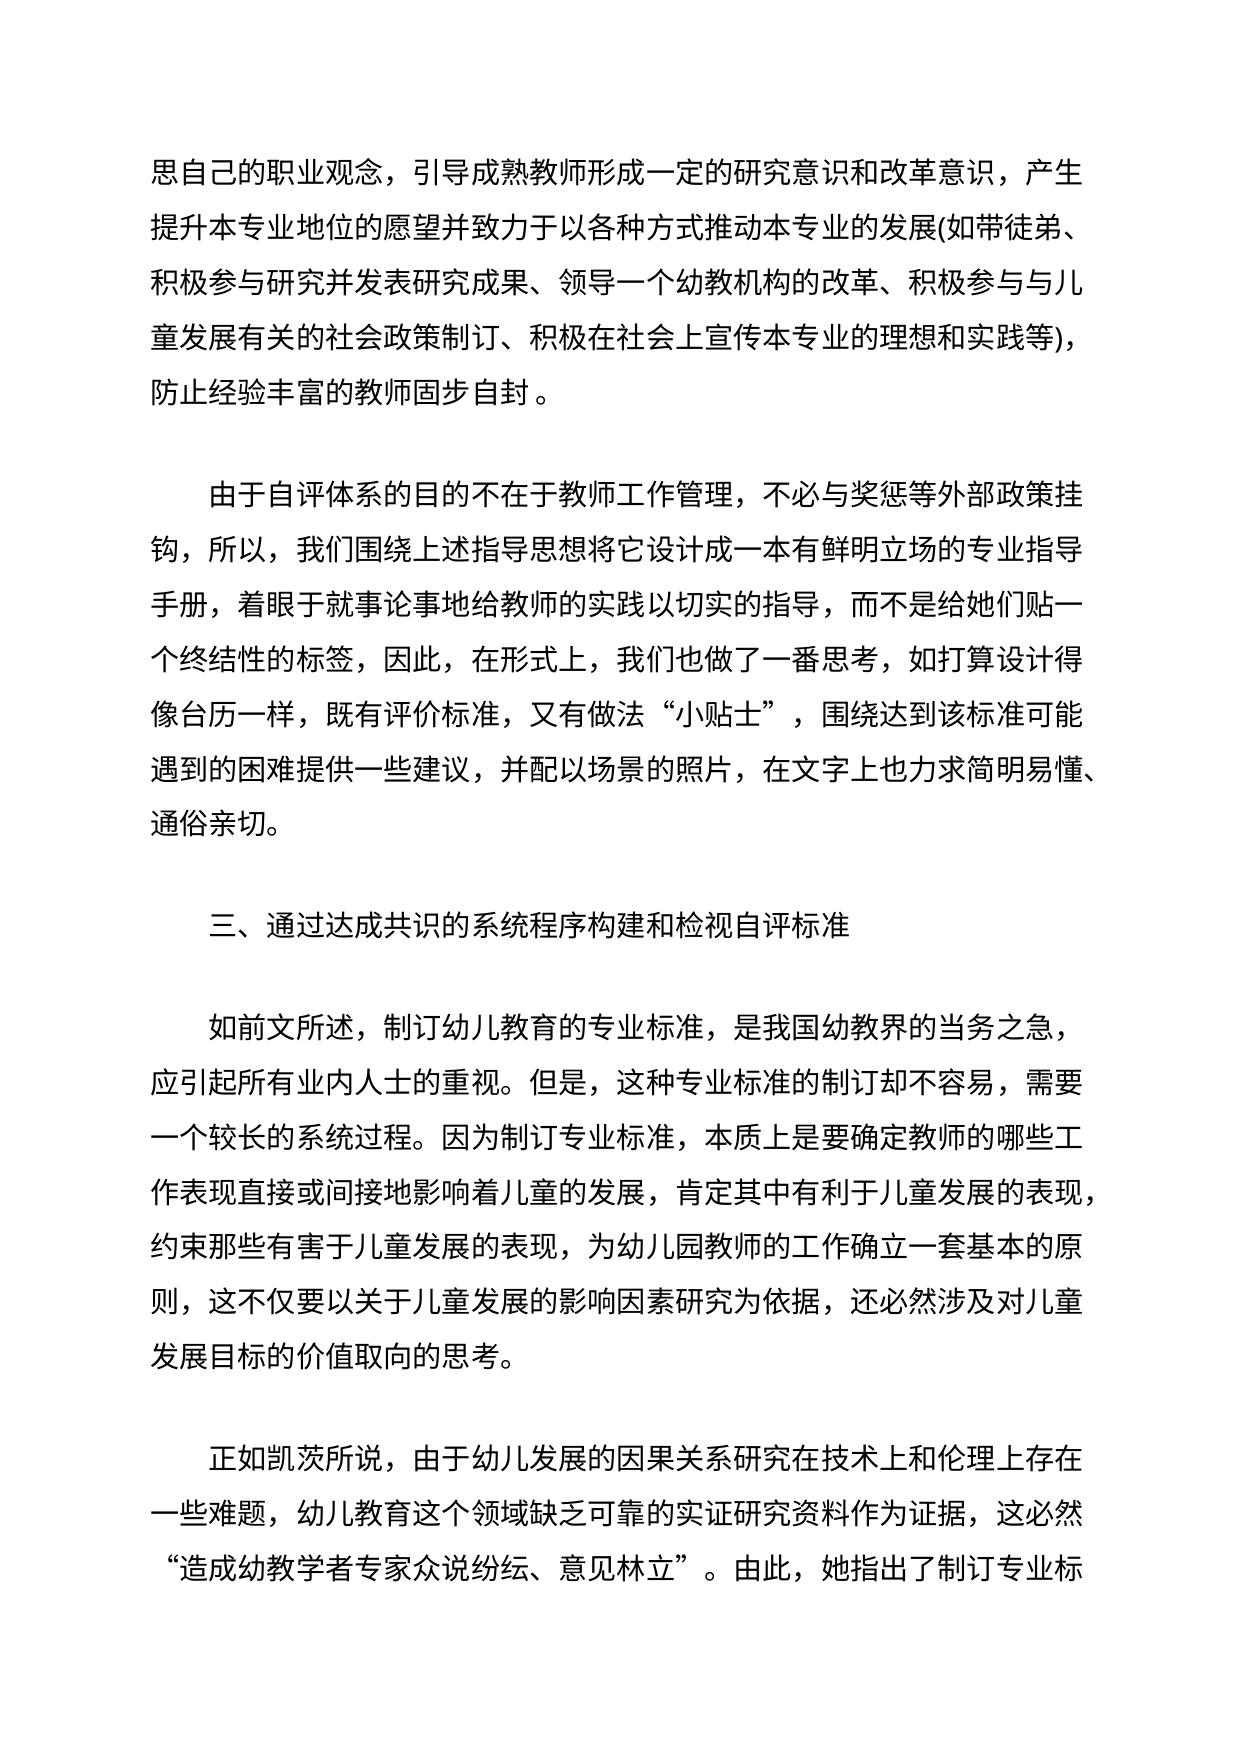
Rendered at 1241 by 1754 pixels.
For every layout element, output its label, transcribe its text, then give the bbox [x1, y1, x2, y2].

text 由于自评体系的目的不在于教师工作管理，不必与奖惩等外部政策挂钩，所以，我们围绕上述指导思想将它设计成一本有鲜明立场的专业指导手册，着眼于就事论事地给教师的实践以切实的指导，而不是给她们贴一个终结性的标签，因此，在形式上，我们也做了一番思考，如打算设计得像台历一样，既有评价标准，又有做法“小贴士”，围绕达到该标准可能遇到的困难提供一些建议，并配以场景的照片，在文字上也力求简明易懂、通俗亲切。 [150, 472, 1090, 843]
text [150, 1436, 1090, 1588]
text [150, 150, 1090, 412]
text 如前文所述，制订幼儿教育的专业标准，是我国幼教界的当务之急，应引起所有业内人士的重视。但是，这种专业标准的制订却不容易，需要一个较长的系统过程。因为制订专业标准，本质上是要确定教师的哪些工作表现直接或间接地影响着儿童的发展，肯定其中有利于儿童发展的表现，约束那些有害于儿童发展的表现，为幼儿园教师的工作确立一套基本的原则，这不仅要以关于儿童发展的影响因素研究为依据，还必然涉及对儿童发展目标的价值取向的思考。 [150, 1004, 1090, 1376]
text 三、通过达成共识的系统程序构建和检视自评标准 [150, 903, 1090, 945]
